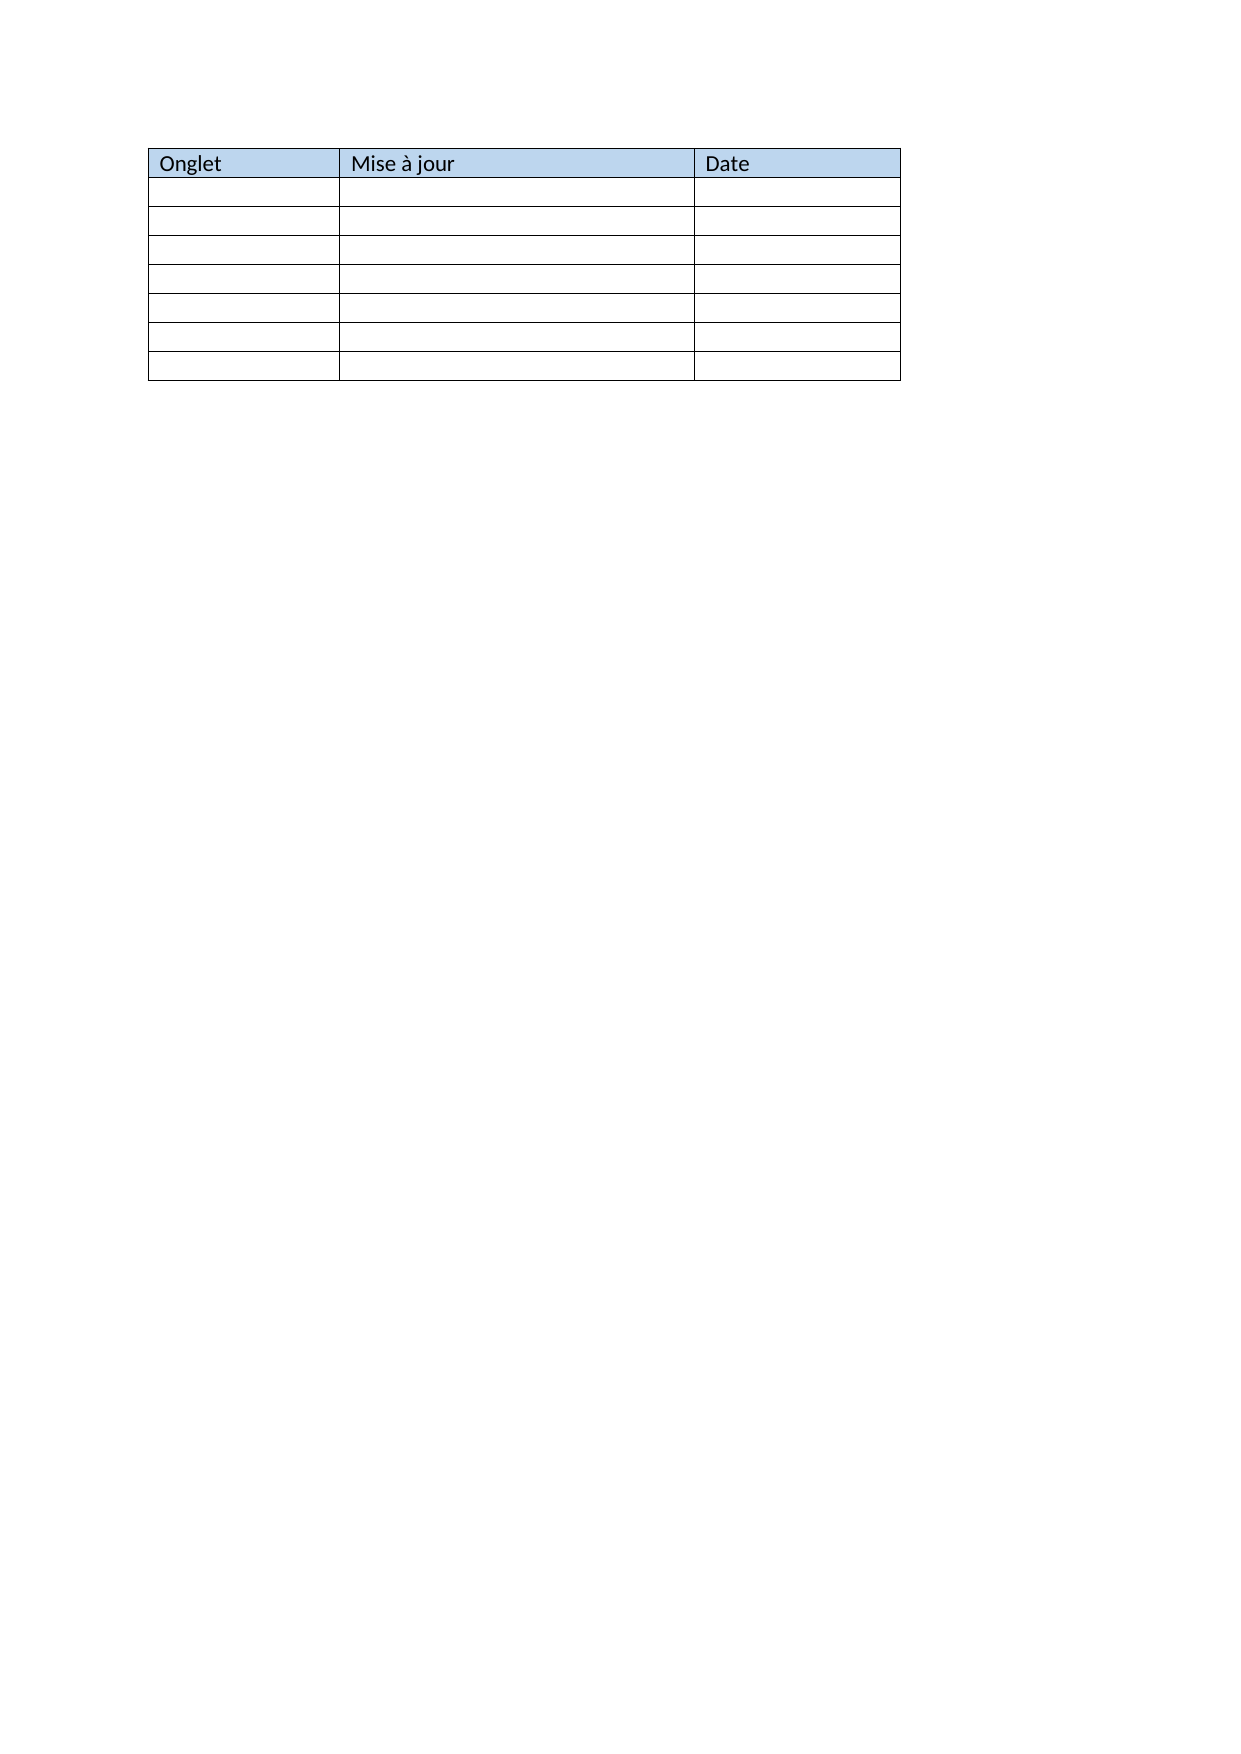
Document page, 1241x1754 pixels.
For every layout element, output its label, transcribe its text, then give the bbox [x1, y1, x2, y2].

table_cell [149, 178, 339, 206]
table_cell [695, 236, 900, 264]
table_cell [149, 236, 339, 264]
table_cell [149, 265, 339, 293]
table_cell [149, 294, 339, 322]
table_cell [149, 207, 339, 235]
table_cell [695, 207, 900, 235]
table_cell [149, 323, 339, 351]
table_cell [340, 294, 694, 322]
table_cell [695, 178, 900, 206]
table_header Date [695, 149, 900, 177]
table_header Onglet [149, 149, 339, 177]
table_cell [340, 323, 694, 351]
table_cell [695, 294, 900, 322]
table_cell [695, 323, 900, 351]
table_cell [340, 178, 694, 206]
table_header Mise à jour [340, 149, 694, 177]
table_cell [695, 265, 900, 293]
table_cell [340, 265, 694, 293]
table_cell [340, 207, 694, 235]
table_cell [340, 352, 694, 380]
table_cell [695, 352, 900, 380]
table_cell [340, 236, 694, 264]
table_cell [149, 352, 339, 380]
